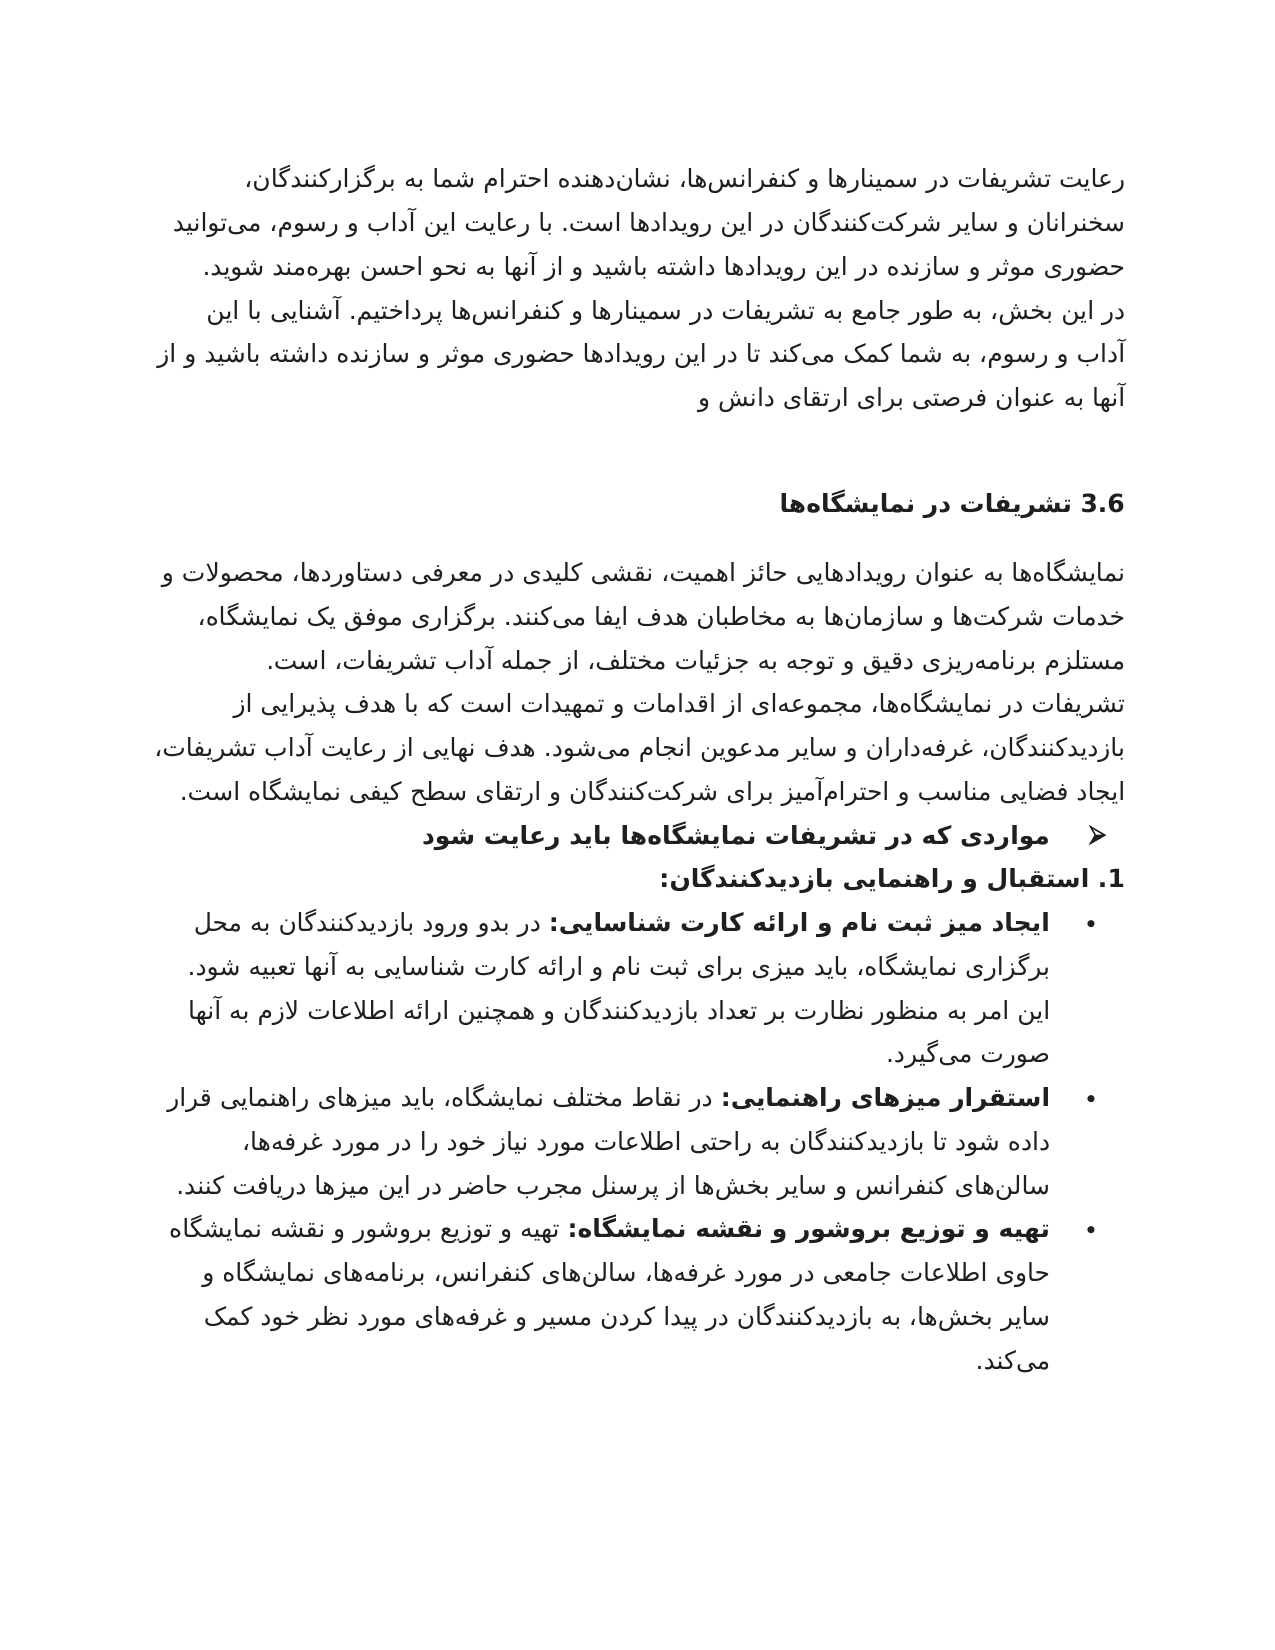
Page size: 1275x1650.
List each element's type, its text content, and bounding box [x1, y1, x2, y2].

list مواردی که در تشریفات نمایشگاه‌ها باید رعایت شود [150, 806, 1087, 850]
text رعایت تشریفات در سمینارها و کنفرانس‌ها، نشان‌دهنده احترام شما به برگزارکنندگان، سخنرانان و سایر شرکت‌کنندگان در این رویدادها است. با رعایت این آداب و رسوم، می‌توانید حضوری موثر و سازنده در این رویدادها داشته باشید و از آنها به نحو احسن بهره‌مند شوید. [150, 150, 1125, 281]
text 3.6 تشریفات در نمایشگاه‌ها [150, 481, 1125, 519]
list استقرار میزهای راهنمایی: در نقاط مختلف نمایشگاه، باید میزهای راهنمایی قرار داده شود تا بازدیدکنندگان به راحتی اطلاعات مورد نیاز خود را در مورد غرفه‌ها، سالن‌های کنفرانس و سایر بخش‌ها از پرسنل مجرب حاضر در این میزها دریافت کنند. [150, 1069, 1087, 1200]
text نمایشگاه‌ها به عنوان رویدادهایی حائز اهمیت، نقشی کلیدی در معرفی دستاوردها، محصولات و خدمات شرکت‌ها و سازمان‌ها به مخاطبان هدف ایفا می‌کنند. برگزاری موفق یک نمایشگاه، مستلزم برنامه‌ریزی دقیق و توجه به جزئیات مختلف، از جمله آداب تشریفات، است. [150, 544, 1125, 675]
list ایجاد میز ثبت نام و ارائه کارت شناسایی: در بدو ورود بازدیدکنندگان به محل برگزاری نمایشگاه، باید میزی برای ثبت نام و ارائه کارت شناسایی به آنها تعبیه شود. این امر به منظور نظارت بر تعداد بازدیدکنندگان و همچنین ارائه اطلاعات لازم به آنها صورت می‌گیرد. [150, 894, 1087, 1069]
list تهیه و توزیع بروشور و نقشه نمایشگاه: تهیه و توزیع بروشور و نقشه نمایشگاه حاوی اطلاعات جامعی در مورد غرفه‌ها، سالن‌های کنفرانس، برنامه‌های نمایشگاه و سایر بخش‌ها، به بازدیدکنندگان در پیدا کردن مسیر و غرفه‌های مورد نظر خود کمک می‌کند. [150, 1200, 1087, 1375]
text تشریفات در نمایشگاه‌ها، مجموعه‌ای از اقدامات و تمهیدات است که با هدف پذیرایی از بازدیدکنندگان، غرفه‌داران و سایر مدعوین انجام می‌شود. هدف نهایی از رعایت آداب تشریفات، ایجاد فضایی مناسب و احترام‌آمیز برای شرکت‌کنندگان و ارتقای سطح کیفی نمایشگاه است. [150, 675, 1125, 806]
text در این بخش، به طور جامع به تشریفات در سمینارها و کنفرانس‌ها پرداختیم. آشنایی با این آداب و رسوم، به شما کمک می‌کند تا در این رویدادها حضوری موثر و سازنده داشته باشید و از آنها به عنوان فرصتی برای ارتقای دانش و [150, 281, 1125, 412]
text 1. استقبال و راهنمایی بازدیدکنندگان: [150, 850, 1125, 894]
